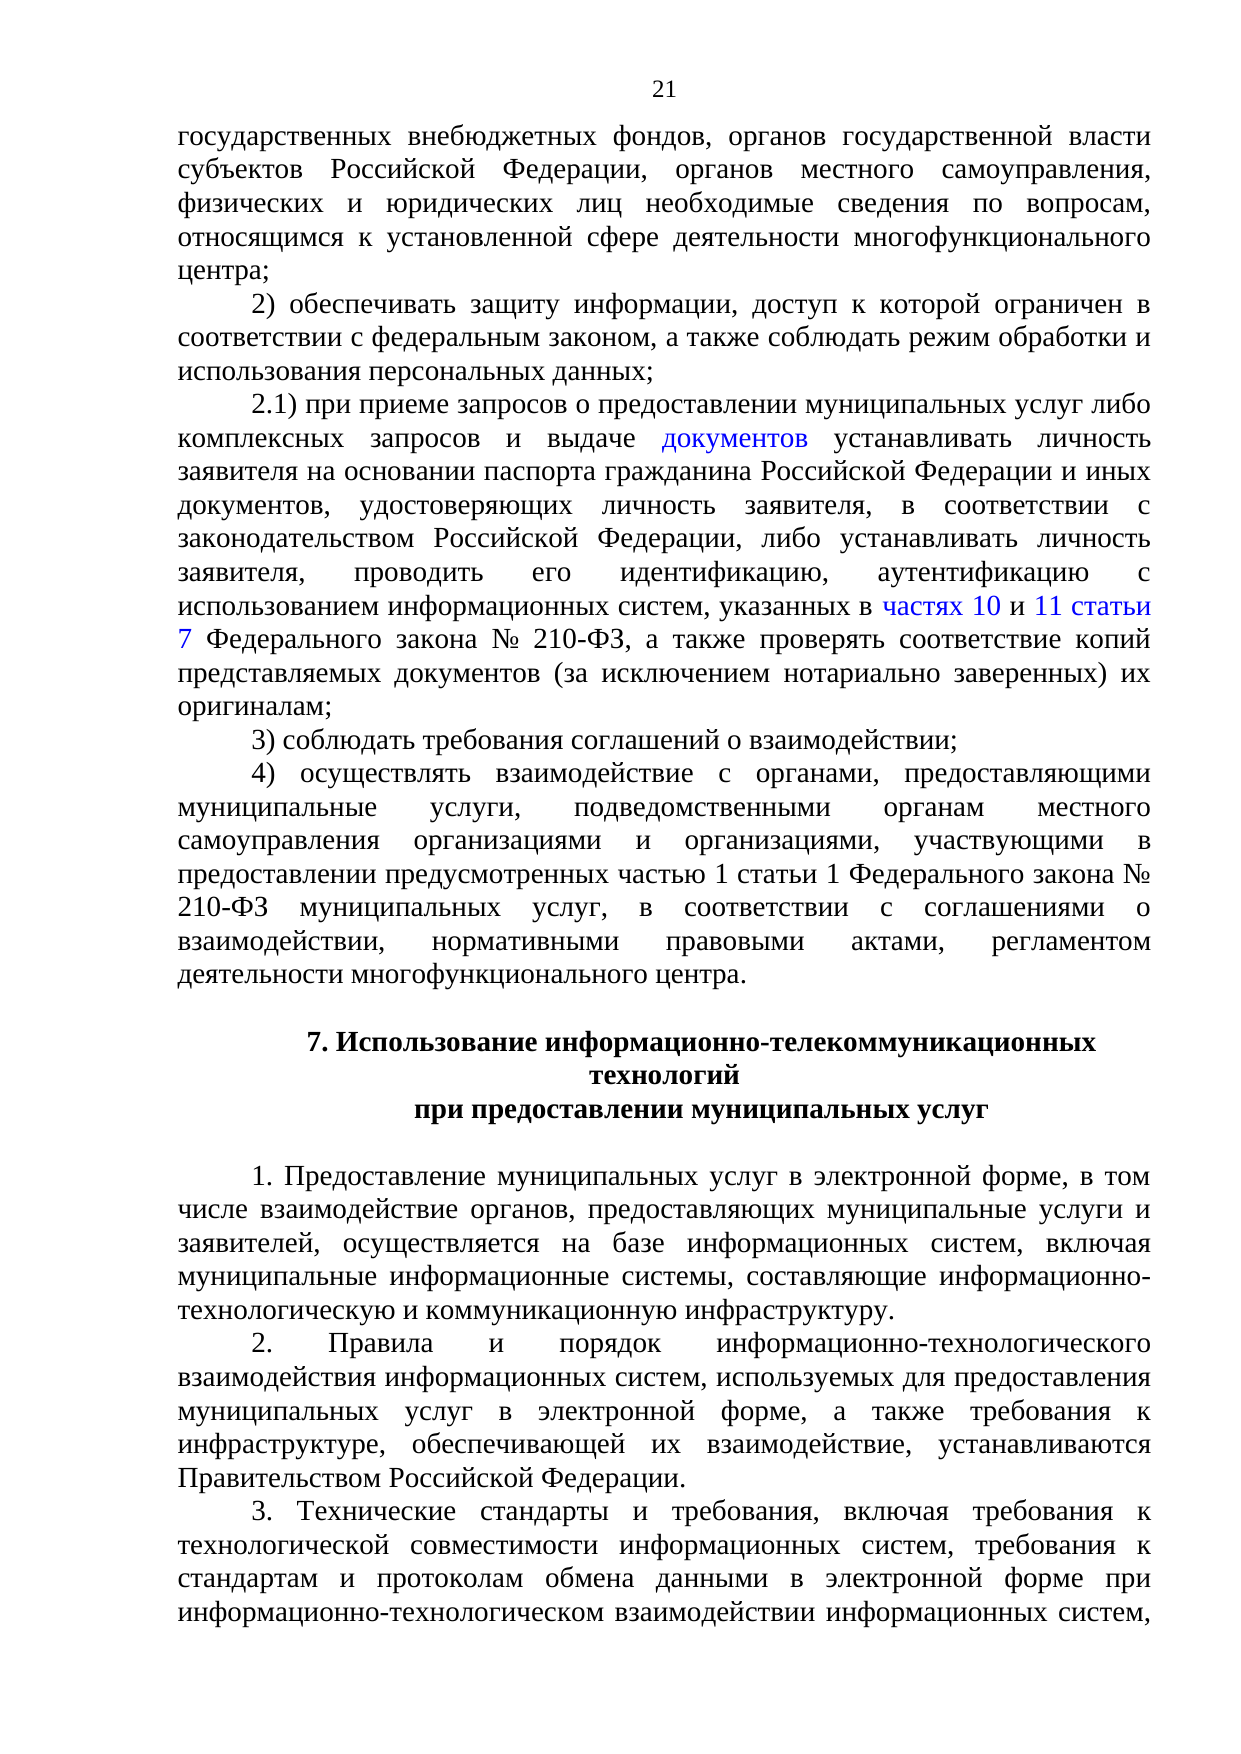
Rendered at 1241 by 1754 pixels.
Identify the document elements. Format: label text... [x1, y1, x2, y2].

text при предоставлении муниципальных услуг [177, 1091, 1152, 1124]
text 3) соблюдать требования соглашений о взаимодействии; [177, 722, 1152, 755]
text 1. Предоставление муниципальных услуг в электронной форме, в том числе взаимодействие органов, предоставляющих муниципальные услуги и заявителей, осуществляется на базе информационных систем, включая муниципальные информационные системы, составляющие информационно-технологическую и коммуникационную инфраструктуру. [177, 1158, 1152, 1326]
text 4) осуществлять взаимодействие с органами, предоставляющими муниципальные услуги, подведомственными органам местного самоуправления организациями и организациями, участвующими в предоставлении предусмотренных частью 1 статьи 1 Федерального закона № 210-ФЗ муниципальных услуг, в соответствии с соглашениями о взаимодействии, нормативными правовыми актами, регламентом деятельности многофункционального центра. [177, 755, 1152, 990]
text 2. Правила и порядок информационно-технологического взаимодействия информационных систем, используемых для предоставления муниципальных услуг в электронной форме, а также требования к инфраструктуре, обеспечивающей их взаимодействие, устанавливаются Правительством Российской Федерации. [177, 1326, 1152, 1493]
text 7. Использование информационно-телекоммуникационных технологий [177, 1024, 1152, 1091]
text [177, 1493, 1152, 1627]
text 2.1) при приеме запросов о предоставлении муниципальных услуг либо комплексных запросов и выдаче документов устанавливать личность заявителя на основании паспорта гражданина Российской Федерации и иных документов, удостоверяющих личность заявителя, в соответствии с законодательством Российской Федерации, либо устанавливать личность заявителя, проводить его идентификацию, аутентификацию с использованием информационных систем, указанных в частях 10 и 11 статьи 7 Федерального закона № 210-ФЗ, а также проверять соответствие копий представляемых документов (за исключением нотариально заверенных) их оригиналам; [177, 386, 1152, 722]
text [177, 118, 1152, 286]
text 2) обеспечивать защиту информации, доступ к которой ограничен в соответствии с федеральным законом, а также соблюдать режим обработки и использования персональных данных; [177, 286, 1152, 386]
